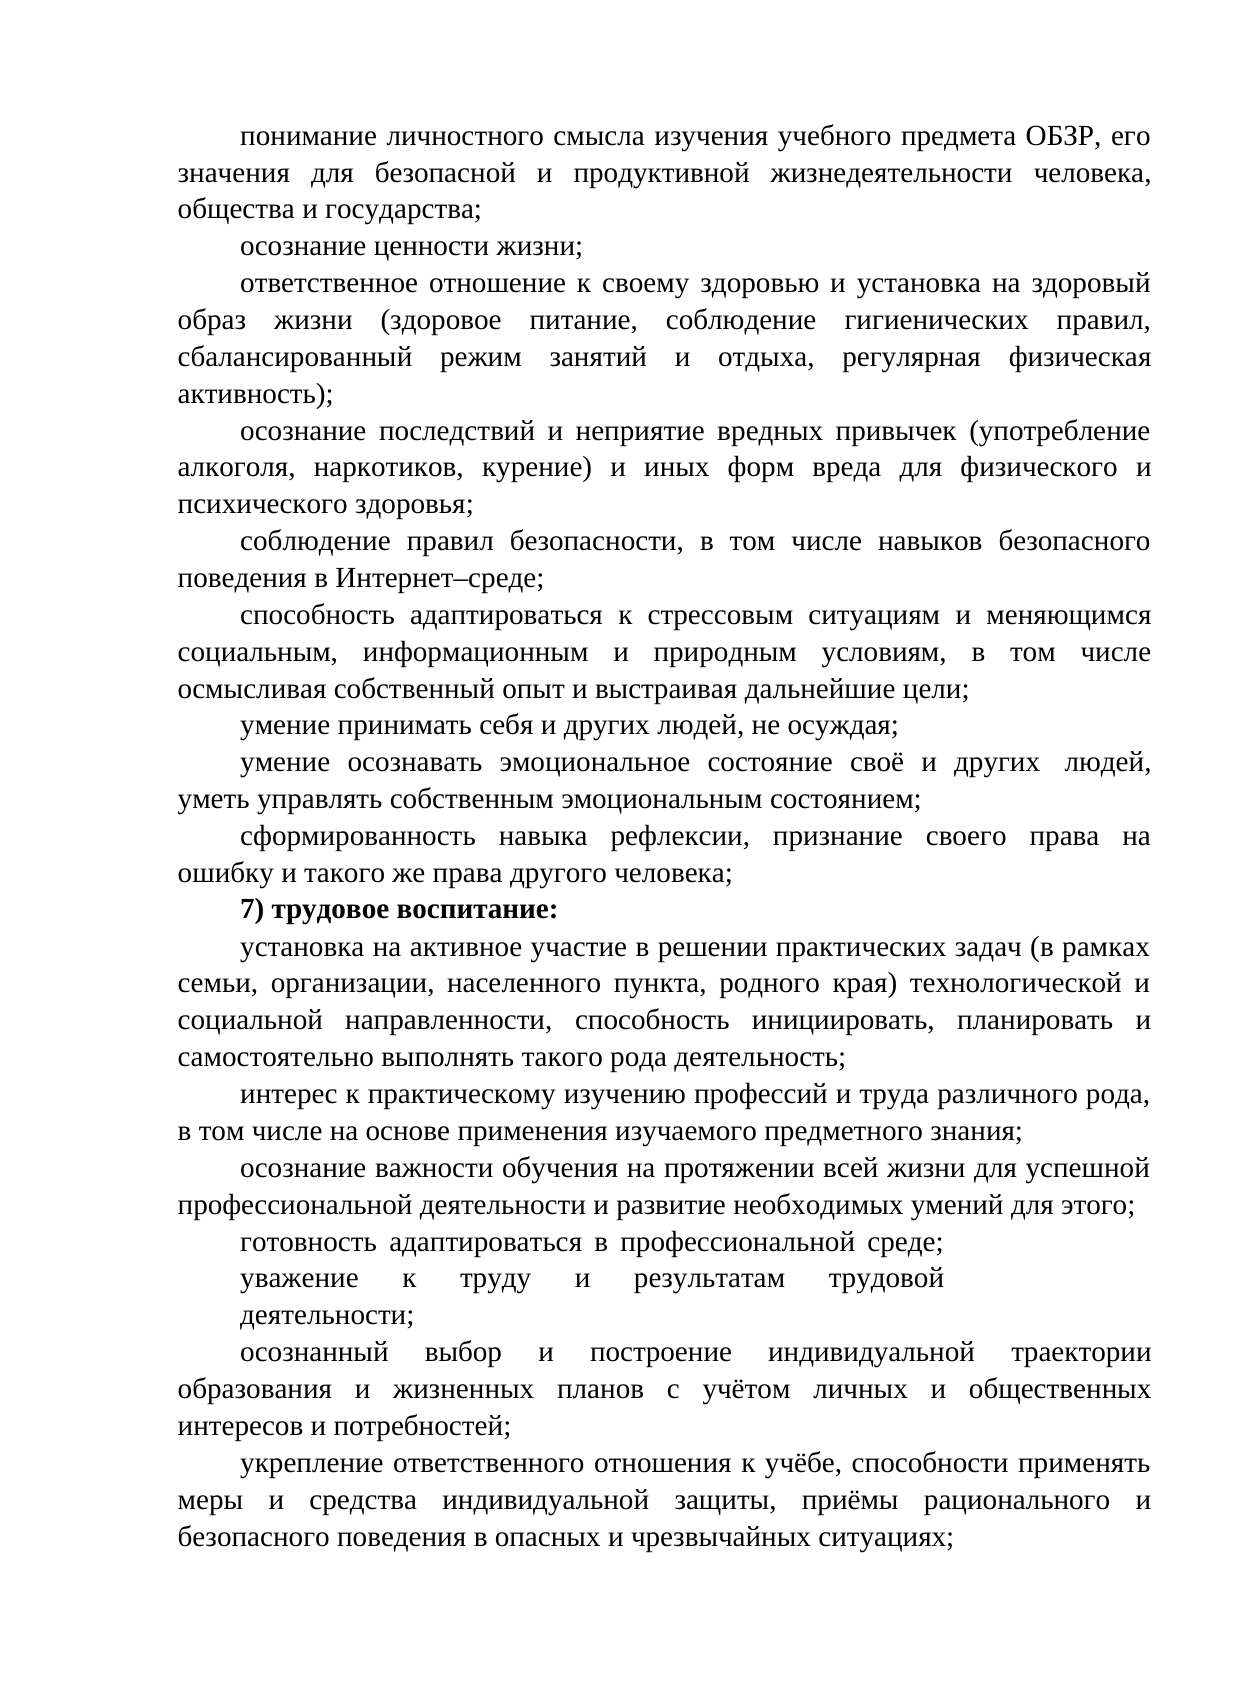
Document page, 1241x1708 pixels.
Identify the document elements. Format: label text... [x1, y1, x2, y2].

subtitle трудовое воспитание: [240, 892, 1163, 925]
text ответственное отношение к своему здоровью и установка на здоровый образ жизни (здоровое питание, соблюдение гигиенических правил, сбалансированный режим занятий и отдыха, регулярная физическая активность); [177, 265, 1151, 409]
text способность адаптироваться к стрессовым ситуациям и меняющимся социальным, информационным и природным условиям, в том числе осмысливая собственный опыт и выстраивая дальнейшие цели; [177, 597, 1151, 704]
text умение осознавать эмоциональное состояние своё и других людей, уметь управлять собственным эмоциональным состоянием; [177, 744, 1151, 815]
text осознание ценности жизни; [240, 228, 1163, 262]
text сформированность навыка рефлексии, признание своего права на ошибку и такого же права другого человека; [177, 818, 1151, 888]
text интерес к практическому изучению профессий и труда различного рода, в том числе на основе применения изучаемого предметного знания; [177, 1076, 1151, 1147]
text умение принимать себя и других людей, не осуждая; [240, 708, 1163, 741]
text осознанный выбор и построение индивидуальной траектории образования и жизненных планов с учётом личных и общественных интересов и потребностей; [177, 1334, 1152, 1442]
text осознание последствий и неприятие вредных привычек (употребление алкоголя, наркотиков, курение) и иных форм вреда для физического и психического здоровья; [177, 413, 1151, 520]
text укрепление ответственного отношения к учёбе, способности применять меры и средства индивидуальной защиты, приёмы рационального и безопасного поведения в опасных и чрезвычайных ситуациях; [177, 1445, 1151, 1552]
text готовность адаптироваться в профессиональной среде; уважение к труду и результатам трудовой деятельности; [240, 1224, 944, 1331]
text соблюдение правил безопасности, в том числе навыков безопасного поведения в Интернет–среде; [177, 523, 1151, 594]
text осознание важности обучения на протяжении всей жизни для успешной профессиональной деятельности и развитие необходимых умений для этого; [177, 1150, 1151, 1220]
text установка на активное участие в решении практических задач (в рамках семьи, организации, населенного пункта, родного края) технологической и социальной направленности, способность инициировать, планировать и самостоятельно выполнять такого рода деятельность; [177, 929, 1151, 1073]
text понимание личностного смысла изучения учебного предмета ОБЗР, его значения для безопасной и продуктивной жизнедеятельности человека, общества и государства; [177, 118, 1151, 225]
